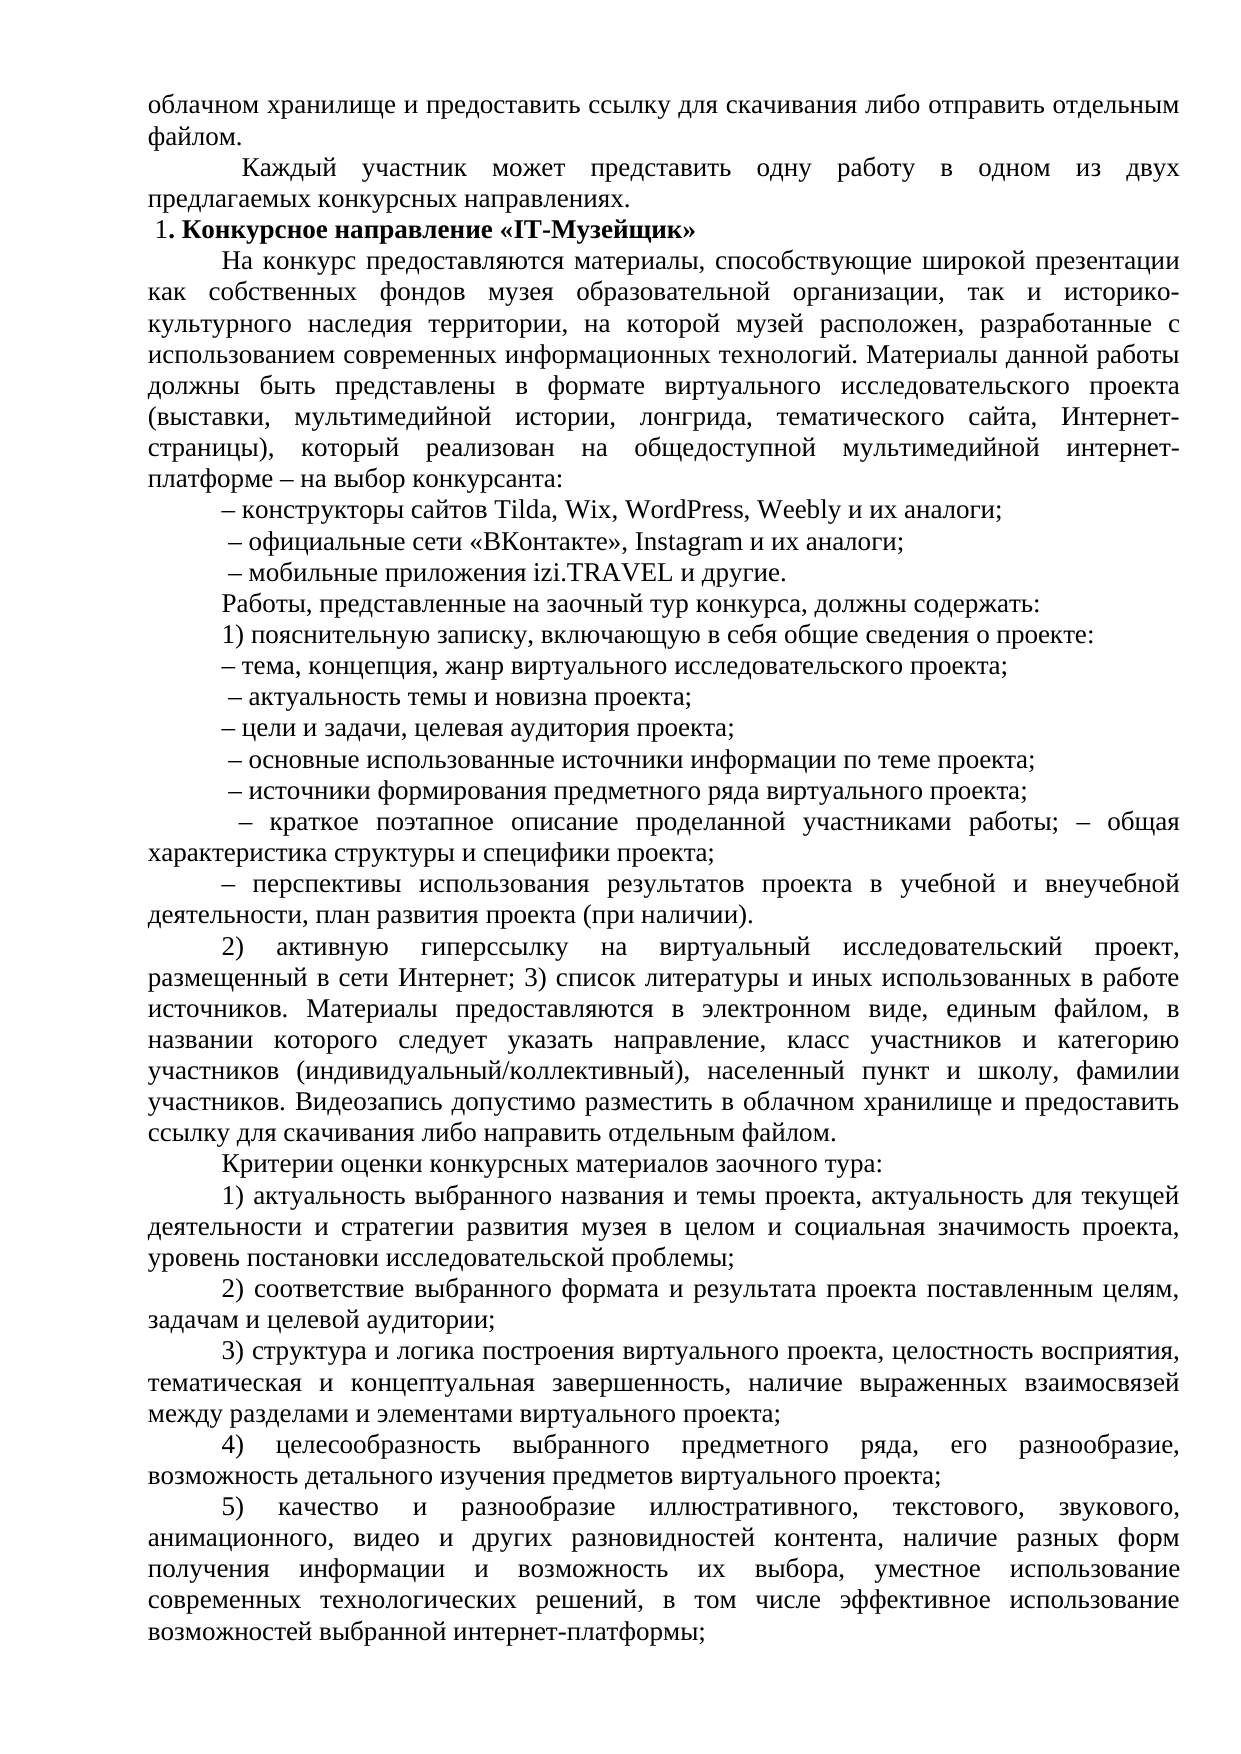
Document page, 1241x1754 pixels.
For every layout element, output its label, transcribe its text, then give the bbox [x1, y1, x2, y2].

text ‒ источники формирования предметного ряда виртуального проекта; [148, 774, 1181, 805]
text ‒ основные использованные источники информации по теме проекта; [148, 743, 1181, 774]
text Критерии оценки конкурсных материалов заочного тура: [148, 1148, 1181, 1179]
text ‒ перспективы использования результатов проекта в учебной и внеучебной деятельности, план развития проекта (при наличии). [148, 867, 1181, 929]
text 2) активную гиперссылку на виртуальный исследовательский проект, размещенный в сети Интернет; 3) список литературы и иных использованных в работе источников. Материалы предоставляются в электронном виде, единым файлом, в названии которого следует указать направление, класс участников и категорию участников (индивидуальный/коллективный), населенный пункт и школу, фамилии участников. Видеозапись допустимо разместить в облачном хранилище и предоставить ссылку для скачивания либо направить отдельным файлом. [148, 929, 1181, 1148]
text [148, 89, 1181, 151]
text ‒ мобильные приложения izi.TRAVEL и другие. [148, 556, 1181, 587]
text 5) качество и разнообразие иллюстративного, текстового, звукового, анимационного, видео и других разновидностей контента, наличие разных форм получения информации и возможность их выбора, уместное использование современных технологических решений, в том числе эффективное использование возможностей выбранной интернет-платформы; [148, 1490, 1181, 1646]
text ‒ официальные сети «ВКонтакте», Instagram и их аналоги; [148, 525, 1181, 556]
text 1) пояснительную записку, включающую в себя общие сведения о проекте: [148, 618, 1181, 649]
text ‒ цели и задачи, целевая аудитория проекта; [148, 712, 1181, 743]
text ‒ актуальность темы и новизна проекта; [148, 680, 1181, 712]
text ‒ конструкторы сайтов Tilda, Wix, WordPress, Weebly и их аналоги; [148, 493, 1181, 525]
text 3) структура и логика построения виртуального проекта, целостность восприятия, тематическая и концептуальная завершенность, наличие выраженных взаимосвязей между разделами и элементами виртуального проекта; [148, 1334, 1181, 1428]
text 4) целесообразность выбранного предметного ряда, его разнообразие, возможность детального изучения предметов виртуального проекта; [148, 1428, 1181, 1490]
text 1. Конкурсное направление «IT-Музейщик» [148, 213, 1181, 244]
text ‒ тема, концепция, жанр виртуального исследовательского проекта; [148, 649, 1181, 680]
text 2) соответствие выбранного формата и результата проекта поставленным целям, задачам и целевой аудитории; [148, 1272, 1181, 1334]
text Каждый участник может представить одну работу в одном из двух предлагаемых конкурсных направлениях. [148, 151, 1181, 213]
text На конкурс предоставляются материалы, способствующие широкой презентации как собственных фондов музея образовательной организации, так и историко-культурного наследия территории, на которой музей расположен, разработанные с использованием современных информационных технологий. Материалы данной работы должны быть представлены в формате виртуального исследовательского проекта (выставки, мультимедийной истории, лонгрида, тематического сайта, Интернет-страницы), который реализован на общедоступной мультимедийной интернет-платформе – на выбор конкурсанта: [148, 244, 1181, 493]
text ‒ краткое поэтапное описание проделанной участниками работы; ‒ общая характеристика структуры и специфики проекта; [148, 805, 1181, 867]
text 1) актуальность выбранного названия и темы проекта, актуальность для текущей деятельности и стратегии развития музея в целом и социальная значимость проекта, уровень постановки исследовательской проблемы; [148, 1179, 1181, 1272]
text Работы, представленные на заочный тур конкурса, должны содержать: [148, 587, 1181, 618]
